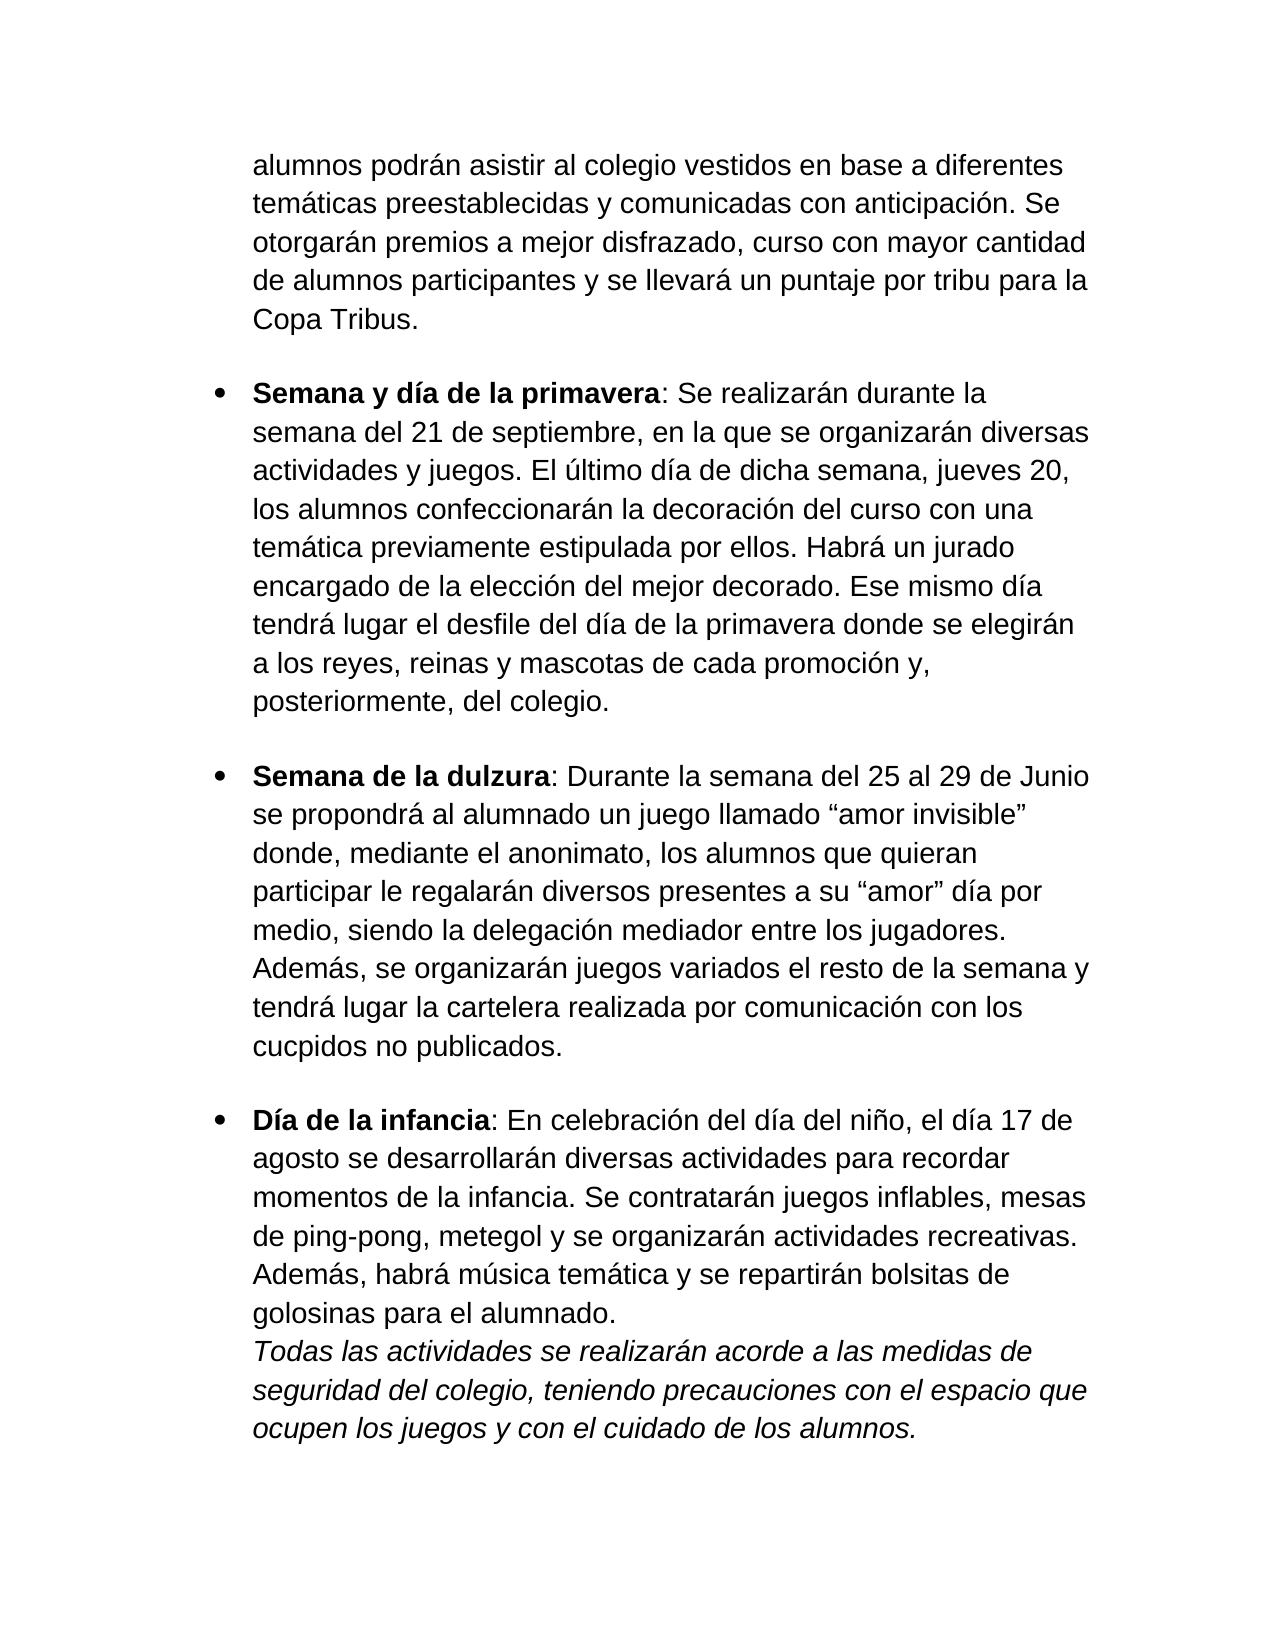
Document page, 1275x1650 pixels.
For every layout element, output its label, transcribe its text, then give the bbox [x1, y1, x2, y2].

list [215, 148, 1098, 371]
list Semana y día de la primavera: Se realizarán durante la semana del 21 de septiembre, en la que se organizarán diversas actividades y juegos. El último día de dicha semana, jueves 20, los alumnos confeccionarán la decoración del curso con una temática previamente estipulada por ellos. Habrá un jurado encargado de la elección del mejor decorado. Ese mismo día tendrá lugar el desfile del día de la primavera donde se elegirán a los reyes, reinas y mascotas de cada promoción y, posteriormente, del colegio. [215, 376, 1098, 754]
list Día de la infancia: En celebración del día del niño, el día 17 de agosto se desarrollarán diversas actividades para recordar momentos de la infancia. Se contratarán juegos inflables, mesas de ping-pong, metegol y se organizarán actividades recreativas. Además, habrá música temática y se repartirán bolsitas de golosinas para el alumnado. Todas las actividades se realizarán acorde a las medidas de seguridad del colegio, teniendo precauciones con el espacio que ocupen los juegos y con el cuidado de los alumnos. [215, 1103, 1098, 1481]
list Semana de la dulzura: Durante la semana del 25 al 29 de Junio se propondrá al alumnado un juego llamado “amor invisible” donde, mediante el anonimato, los alumnos que quieran participar le regalarán diversos presentes a su “amor” día por medio, siendo la delegación mediador entre los jugadores. Además, se organizarán juegos variados el resto de la semana y tendrá lugar la cartelera realizada por comunicación con los cucpidos no publicados. [215, 759, 1098, 1098]
